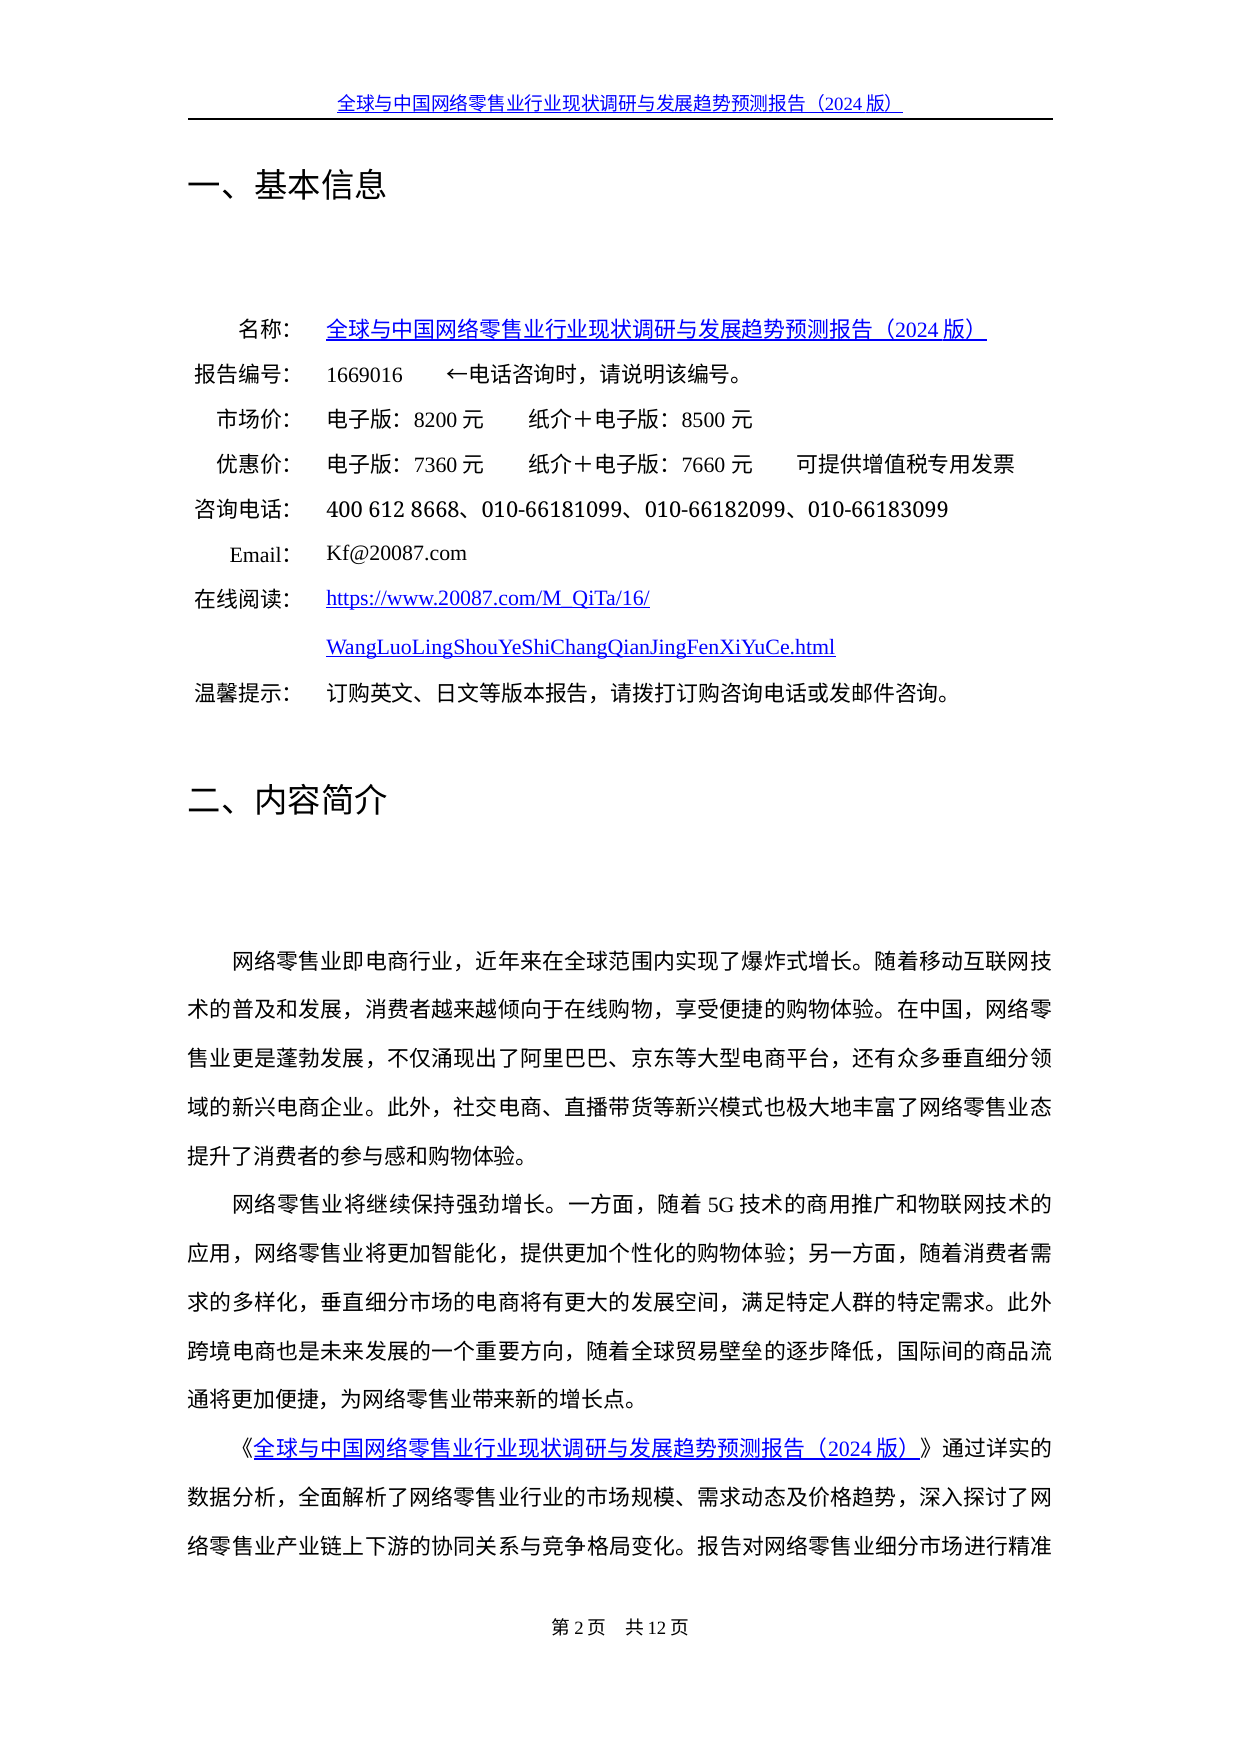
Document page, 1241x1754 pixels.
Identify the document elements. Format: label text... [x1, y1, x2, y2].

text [187, 943, 1053, 1561]
table_cell [315, 582, 1073, 675]
title 二、内容简介 [187, 766, 1053, 831]
table_cell 温馨提示： [167, 675, 315, 720]
table_header 名称： [167, 312, 315, 357]
table_cell 咨询电话： [167, 492, 315, 537]
table_cell 市场价： [167, 402, 315, 447]
title 一、基本信息 [187, 150, 1053, 215]
table_cell 电子版：7360 元 纸介＋电子版：7660 元 可提供增值税专用发票 [315, 447, 1073, 492]
table_cell 电子版：8200 元 纸介＋电子版：8500 元 [315, 402, 1073, 447]
table_cell 订购英文、日文等版本报告，请拨打订购咨询电话或发邮件咨询。 [315, 675, 1073, 720]
table_cell 在线阅读： [167, 582, 315, 675]
table_cell 优惠价： [167, 447, 315, 492]
table_cell 400 612 8668、010-66181099、010-66182099、010-66183099 [315, 492, 1073, 537]
table_cell 1669016 ←电话咨询时，请说明该编号。 [315, 357, 1073, 402]
table_cell Email： [167, 537, 315, 582]
table_cell 报告编号： [167, 357, 315, 402]
table_cell Kf@20087.com [315, 537, 1073, 582]
table_header 全球与中国网络零售业行业现状调研与发展趋势预测报告（2024版） [315, 312, 1073, 357]
